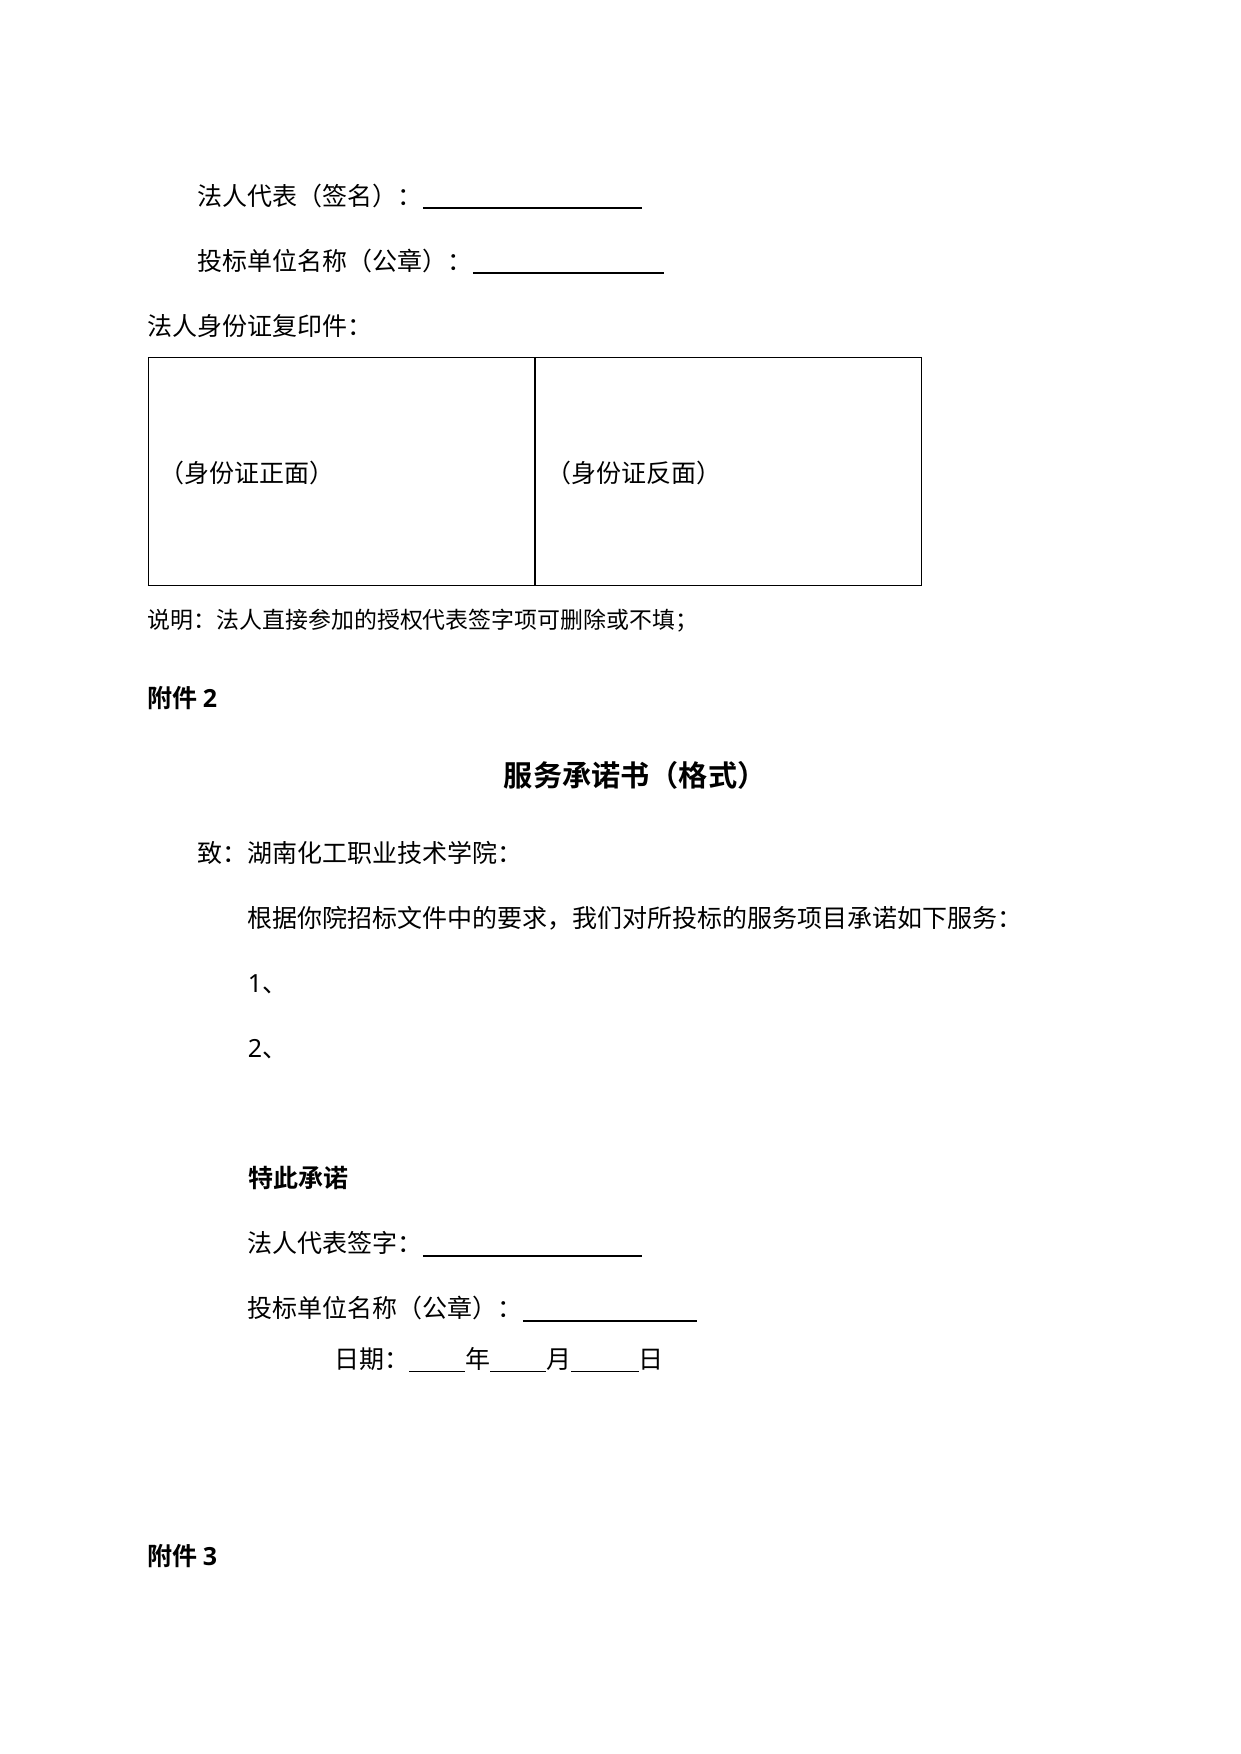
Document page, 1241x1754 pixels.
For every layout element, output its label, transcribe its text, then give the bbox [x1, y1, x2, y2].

table_header （身份证正面） [149, 358, 534, 585]
text 根据你院招标文件中的要求，我们对所投标的服务项目承诺如下服务： [148, 884, 1122, 949]
text 特此承诺 [148, 1144, 1122, 1209]
text 法人代表签字： [148, 1209, 1122, 1274]
text 投标单位名称（公章）： [148, 1274, 1122, 1339]
text 附件2 [148, 664, 1122, 729]
text 投标单位名称（公章）： [148, 227, 1122, 292]
text 法人代表（签名）： [148, 162, 1122, 227]
text 致：湖南化工职业技术学院： [148, 819, 1122, 884]
text 日期： 年 月 日 [148, 1339, 1120, 1376]
text 法人身份证复印件： [148, 292, 1122, 357]
table_header （身份证反面） [536, 358, 921, 585]
text 服务承诺书（格式） [148, 742, 1122, 807]
text 1、 [148, 949, 1122, 1014]
text 附件3 [148, 1522, 1122, 1587]
text 说明：法人直接参加的授权代表签字项可删除或不填； [148, 586, 1122, 651]
text 2、 [148, 1014, 1122, 1079]
